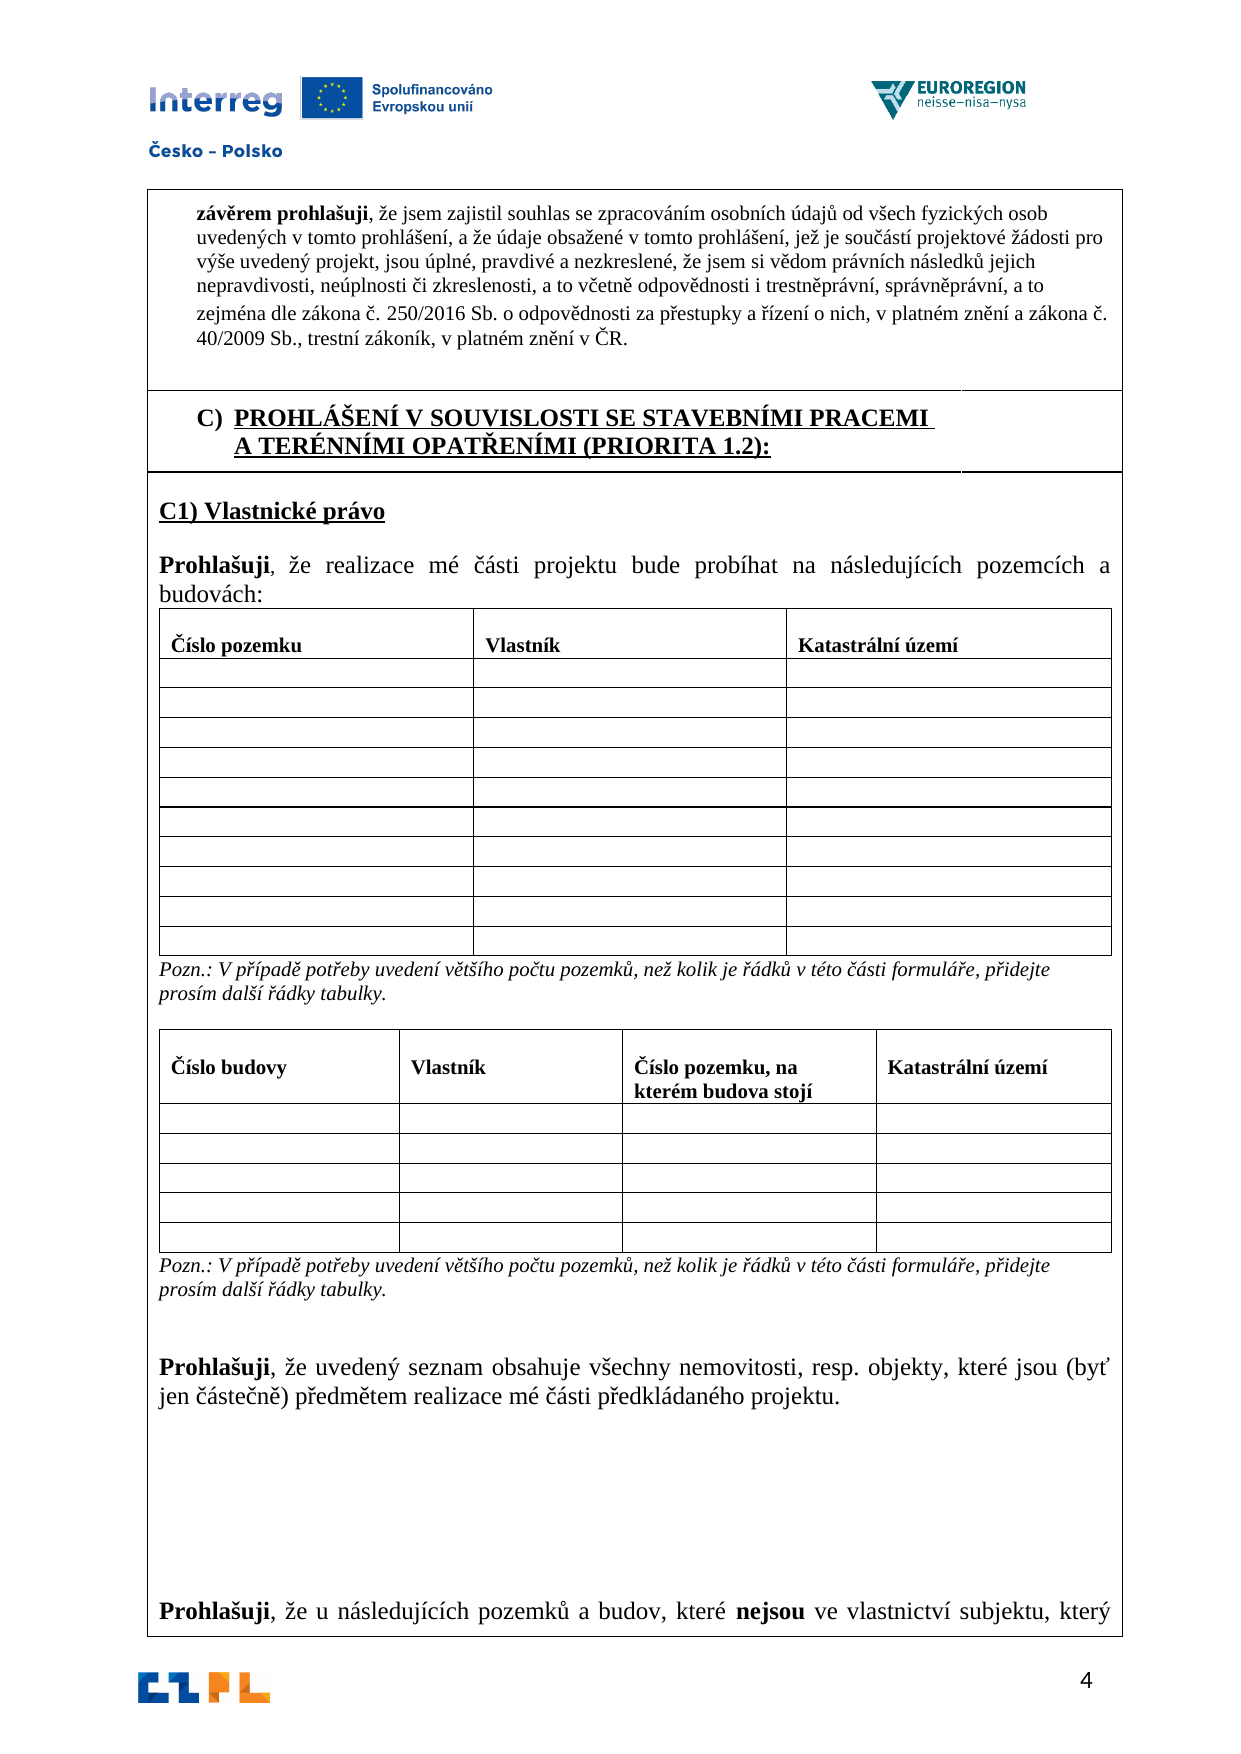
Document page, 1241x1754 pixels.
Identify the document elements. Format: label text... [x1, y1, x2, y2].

table_cell prohlášení v souvislosti se stavebními pracemi A TERÉNNÍMI OPATŘENÍMI (PRIORITA 1.2): [148, 391, 961, 471]
table_cell [962, 391, 1122, 471]
picture [134, 1669, 273, 1707]
picture [863, 70, 1037, 128]
table_cell závěrem prohlašuji, že jsem zajistil souhlas se zpracováním osobních údajů od všech fyzických osob uvedených v tomto prohlášení, a že údaje obsažené v tomto prohlášení, jež je součástí projektové žádosti pro výše uvedený projekt, jsou úplné, pravdivé a nezkreslené, že jsem si vědom právních následků jejich nepravdivosti, neúplnosti či zkreslenosti, a to včetně odpovědnosti i trestněprávní, správněprávní, a to zejména dle zákona č. 250/2016 Sb. o odpovědnosti za přestupky a řízení o nich, v platném znění a zákona č. 40/2009 Sb., trestní zákoník, v platném znění v ČR. [148, 190, 1122, 390]
picture [147, 73, 494, 161]
table_cell C1) Vlastnické právo Prohlašuji, že realizace mé části projektu bude probíhat na následujících pozemcích a budovách: Pozn.: V případě potřeby uvedení většího počtu pozemků, než kolik je řádků v této části formuláře, přidejte prosím další řádky tabulky. Pozn.: V případě potřeby uvedení většího počtu pozemků, než kolik je řádků v této části formuláře, přidejte prosím další řádky tabulky. [148, 473, 1122, 1341]
